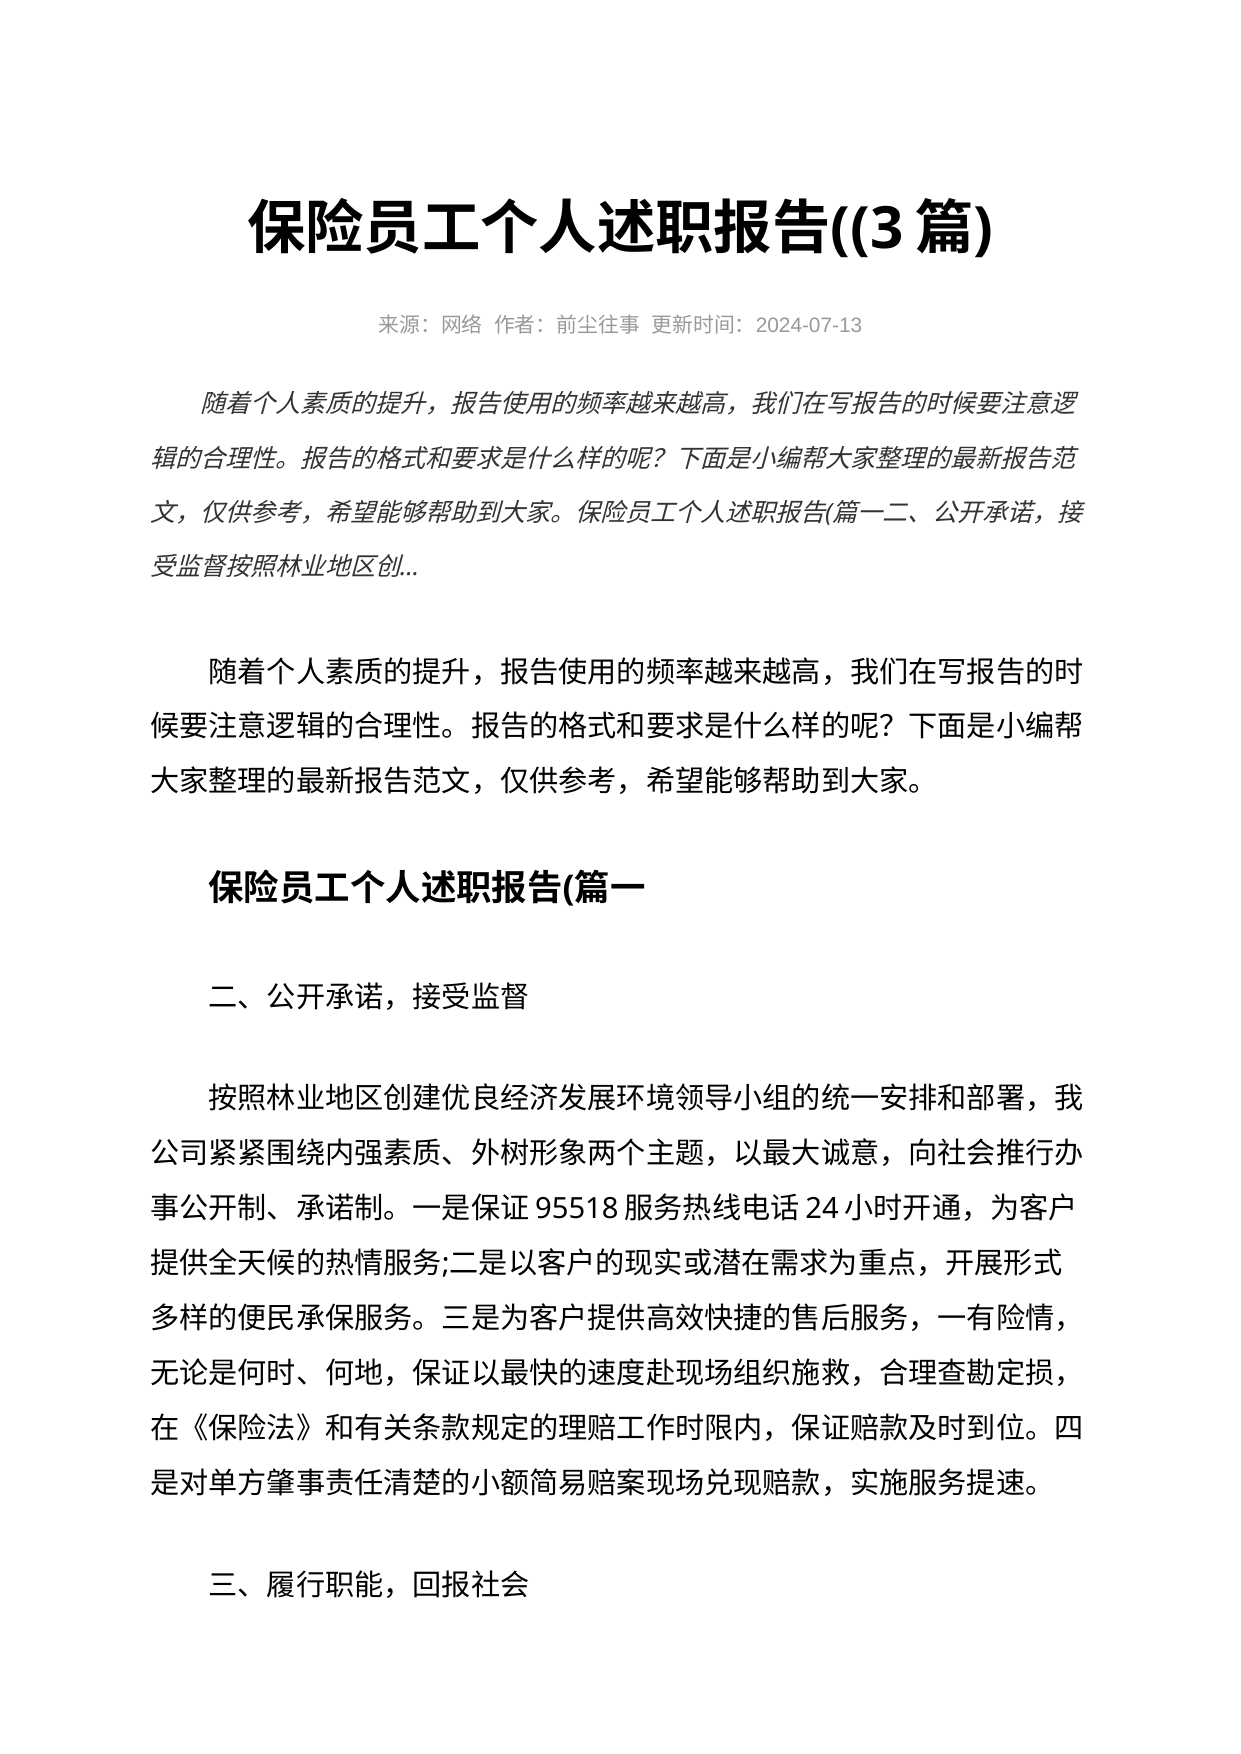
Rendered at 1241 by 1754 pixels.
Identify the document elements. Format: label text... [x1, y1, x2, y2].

text 三、履行职能，回报社会 [150, 1561, 1090, 1603]
text 随着个人素质的提升，报告使用的频率越来越高，我们在写报告的时候要注意逻辑的合理性。报告的格式和要求是什么样的呢？下面是小编帮大家整理的最新报告范文，仅供参考，希望能够帮助到大家。 [150, 648, 1090, 800]
text 按照林业地区创建优良经济发展环境领导小组的统一安排和部署，我公司紧紧围绕内强素质、外树形象两个主题，以最大诚意，向社会推行办事公开制、承诺制。一是保证95518服务热线电话24小时开通，为客户提供全天候的热情服务;二是以客户的现实或潜在需求为重点，开展形式多样的便民承保服务。三是为客户提供高效快捷的售后服务，一有险情，无论是何时、何地，保证以最快的速度赴现场组织施救，合理查勘定损，在《保险法》和有关条款规定的理赔工作时限内，保证赔款及时到位。四是对单方肇事责任清楚的小额简易赔案现场兑现赔款，实施服务提速。 [150, 1075, 1090, 1502]
text 二、公开承诺，接受监督 [150, 973, 1090, 1016]
text 保险员工个人述职报告(篇一 [150, 860, 1090, 911]
subtitle 保险员工个人述职报告((3篇) [150, 181, 1090, 266]
text 来源：网络 作者：前尘往事 更新时间：2024-07-13 [150, 313, 1090, 337]
text 随着个人素质的提升，报告使用的频率越来越高，我们在写报告的时候要注意逻辑的合理性。报告的格式和要求是什么样的呢？下面是小编帮大家整理的最新报告范文，仅供参考，希望能够帮助到大家。保险员工个人述职报告(篇一二、公开承诺，接受监督按照林业地区创... [150, 384, 1090, 583]
